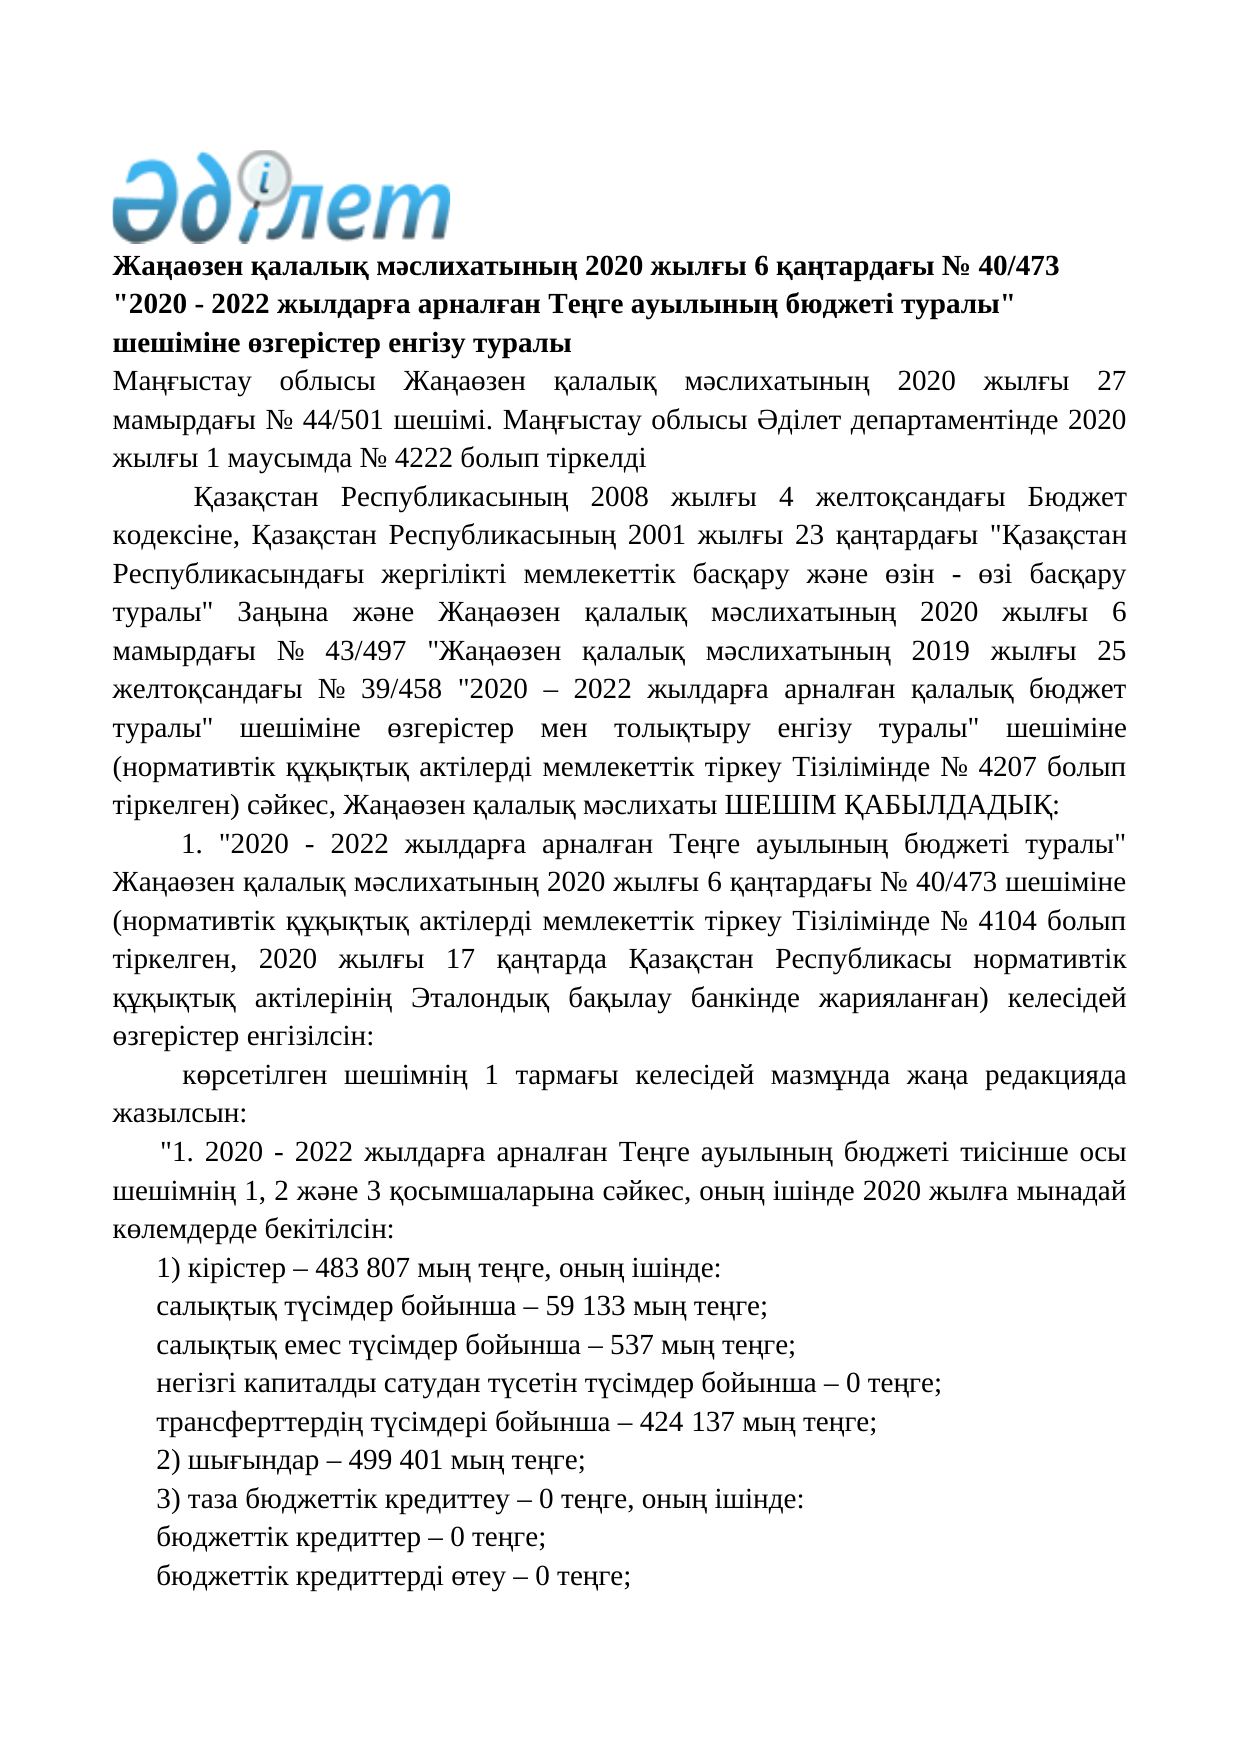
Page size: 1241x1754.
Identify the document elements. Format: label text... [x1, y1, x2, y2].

text 1) кірістер – 483 807 мың теңге, оның ішінде: [112, 1250, 1128, 1283]
text 1. "2020 - 2022 жылдарға арналған Теңге ауылының бюджеті туралы" Жаңаөзен қалалық мәслихатының 2020 жылғы 6 қаңтардағы № 40/473 шешіміне (нормативтік құқықтық актілерді мемлекеттік тіркеу Тізілімінде № 4104 болып тіркелген, 2020 жылғы 17 қаңтарда Қазақстан Республикасы нормативтік құқықтық актілерінің Эталондық бақылау банкінде жарияланған) келесідей өзгерістер енгізілсін: [112, 826, 1128, 1052]
text көрсетілген шешімнің 1 тармағы келесідей мазмұнда жаңа редакцияда жазылсын: [112, 1057, 1128, 1129]
text салықтық емес түсімдер бойынша – 537 мың теңге; [112, 1327, 1128, 1360]
text Маңғыстау облысы Жаңаөзен қалалық мәслихатының 2020 жылғы 27 мамырдағы № 44/501 шешімі. Маңғыстау облысы Әділет департаментінде 2020 жылғы 1 маусымда № 4222 болып тіркелді [112, 363, 1128, 474]
picture [112, 150, 451, 244]
text бюджеттік кредиттер – 0 теңге; [112, 1519, 1128, 1553]
text "1. 2020 - 2022 жылдарға арналған Теңге ауылының бюджеті тиісінше осы шешімнің 1, 2 және 3 қосымшаларына сәйкес, оның ішінде 2020 жылға мынадай көлемдерде бекітілсін: [112, 1134, 1128, 1245]
text салықтық түсімдер бойынша – 59 133 мың теңге; [112, 1288, 1128, 1322]
text Қазақстан Республикасының 2008 жылғы 4 желтоқсандағы Бюджет кодексіне, Қазақстан Республикасының 2001 жылғы 23 қаңтардағы "Қазақстан Республикасындағы жергілікті мемлекеттік басқару және өзін - өзі басқару туралы" Заңына және Жаңаөзен қалалық мәслихатының 2020 жылғы 6 мамырдағы № 43/497 "Жаңаөзен қалалық мәслихатының 2019 жылғы 25 желтоқсандағы № 39/458 "2020 – 2022 жылдарға арналған қалалық бюджет туралы" шешіміне өзгерістер мен толықтыру енгізу туралы" шешіміне (нормативтік құқықтық актілерді мемлекеттік тіркеу Тізілімінде № 4207 болып тіркелген) сәйкес, Жаңаөзен қалалық мәслихаты ШЕШІМ ҚАБЫЛДАДЫҚ: [112, 479, 1128, 821]
text трансферттердің түсімдері бойынша – 424 137 мың теңге; [112, 1404, 1128, 1437]
text бюджеттік кредиттерді өтеу – 0 теңге; [112, 1558, 1128, 1592]
text негізгі капиталды сатудан түсетін түсімдер бойынша – 0 теңге; [112, 1365, 1128, 1399]
text 2) шығындар – 499 401 мың теңге; [112, 1442, 1128, 1476]
text Жаңаөзен қалалық мәслихатының 2020 жылғы 6 қаңтардағы № 40/473 "2020 - 2022 жылдарға арналған Теңге ауылының бюджеті туралы" шешіміне өзгерістер енгізу туралы [112, 248, 1128, 358]
text 3) таза бюджеттік кредиттеу – 0 теңге, оның ішінде: [112, 1481, 1128, 1514]
